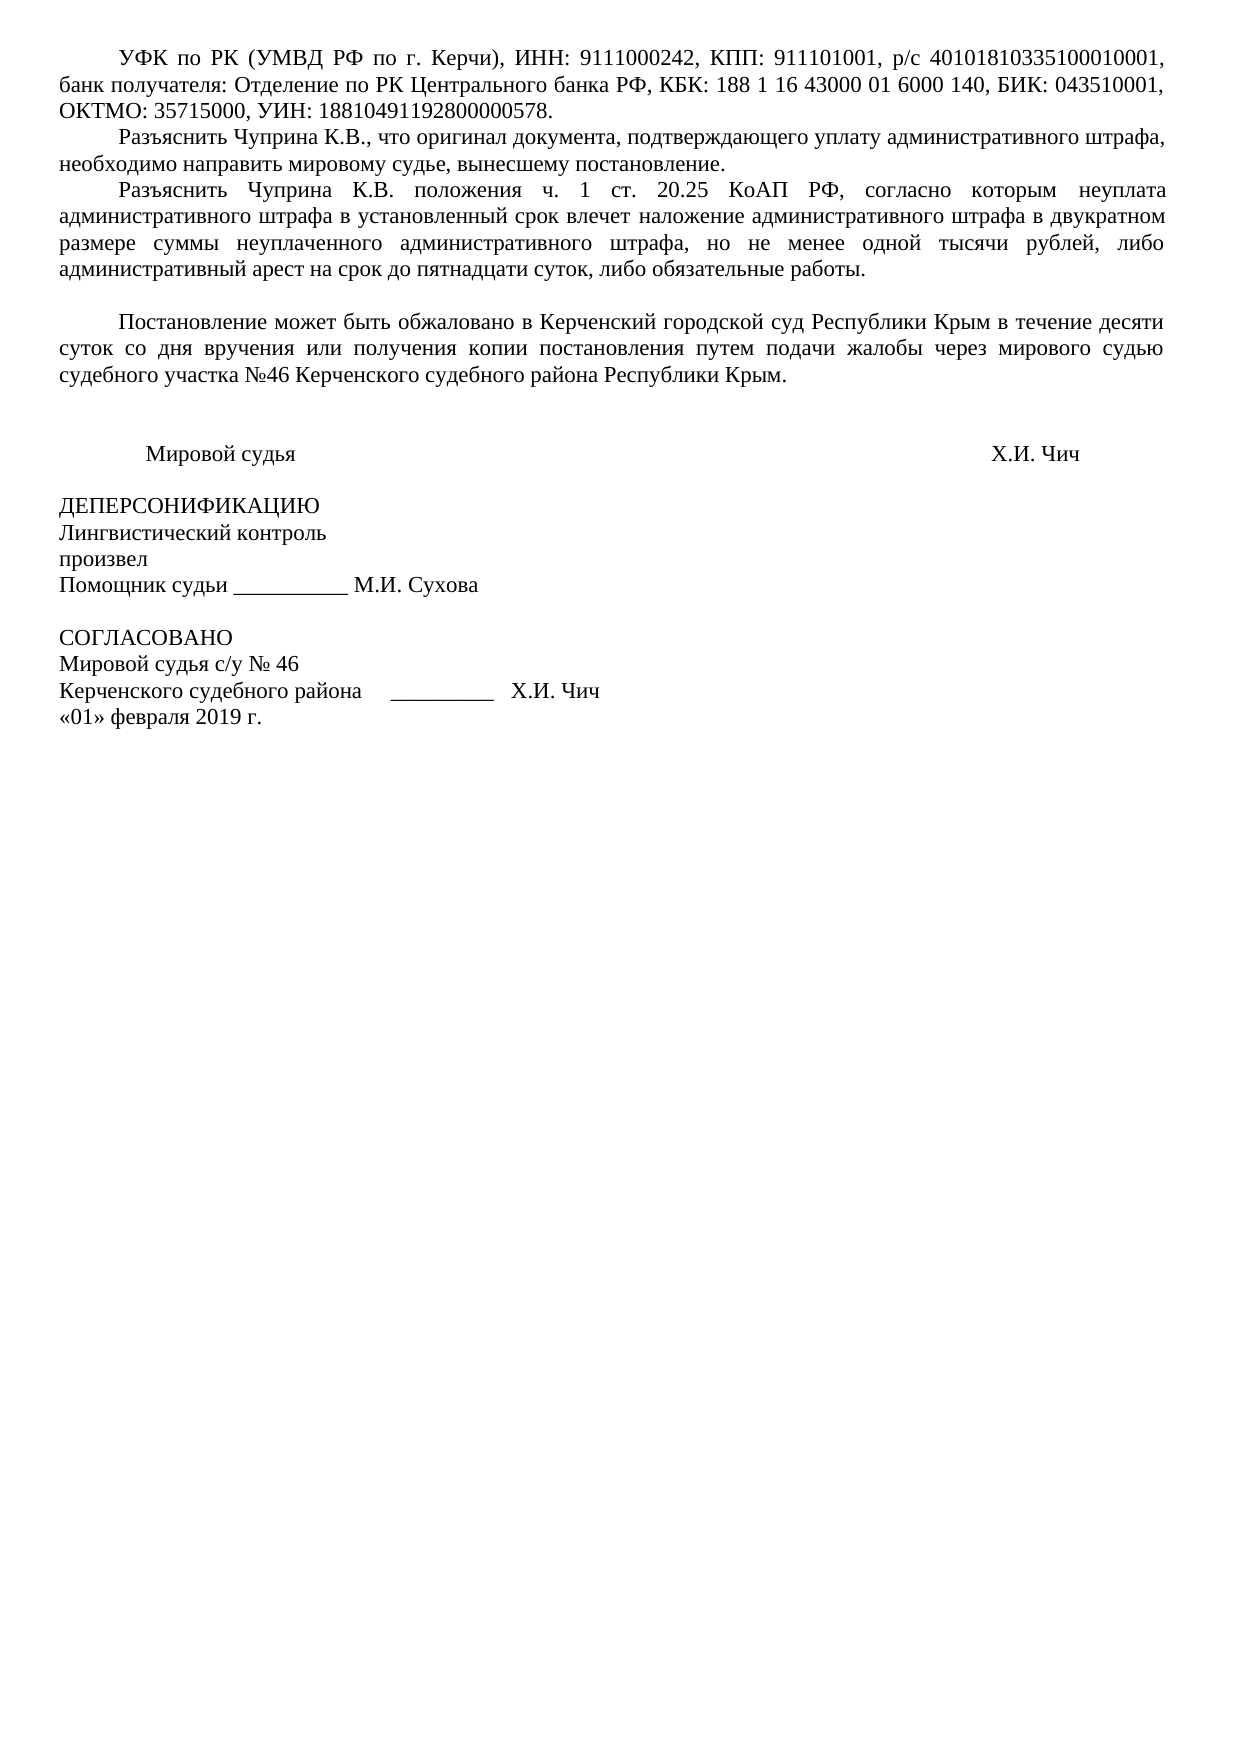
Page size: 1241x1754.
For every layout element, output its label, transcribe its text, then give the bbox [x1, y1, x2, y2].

text Разъяснить Чуприна К.В., что оригинал документа, подтверждающего уплату административного штрафа, необходимо направить мировому судье, вынесшему постановление. [59, 123, 1166, 176]
text Мировой судья с/у № 46 [59, 651, 1166, 677]
text УФК по РК (УМВД РФ по г. Керчи), ИНН: 9111000242, КПП: 911101001, р/с 40101810335100010001, банк получателя: Отделение по РК Центрального банка РФ, КБК: 188 1 16 43000 01 6000 140, БИК: 043510001, ОКТМО: 35715000, УИН: 18810491192800000578. [59, 44, 1166, 123]
text «01» февраля 2019 г. [59, 703, 1166, 729]
text Разъяснить Чуприна К.В. положения ч. 1 ст. 20.25 КоАП РФ, согласно которым неуплата административного штрафа в установленный срок влечет наложение административного штрафа в двукратном размере суммы неуплаченного административного штрафа, но не менее одной тысячи рублей, либо административный арест на срок до пятнадцати суток, либо обязательные работы. [59, 176, 1166, 282]
text Помощник судьи __________ М.И. Сухова [59, 571, 1166, 598]
text Керченского судебного района _________ Х.И. Чич [59, 677, 1166, 703]
text Мировой судья Х.И. Чич [59, 440, 1166, 466]
text произвел [59, 545, 1166, 571]
text Лингвистический контроль [59, 519, 1166, 545]
text СОГЛАСОВАНО [59, 624, 1166, 651]
text Постановление может быть обжаловано в Керченский городской суд Республики Крым в течение десяти суток со дня вручения или получения копии постановления путем подачи жалобы через мирового судью судебного участка №46 Керченского судебного района Республики Крым. [59, 308, 1166, 387]
text ДЕПЕРСОНИФИКАЦИЮ [59, 492, 1166, 519]
